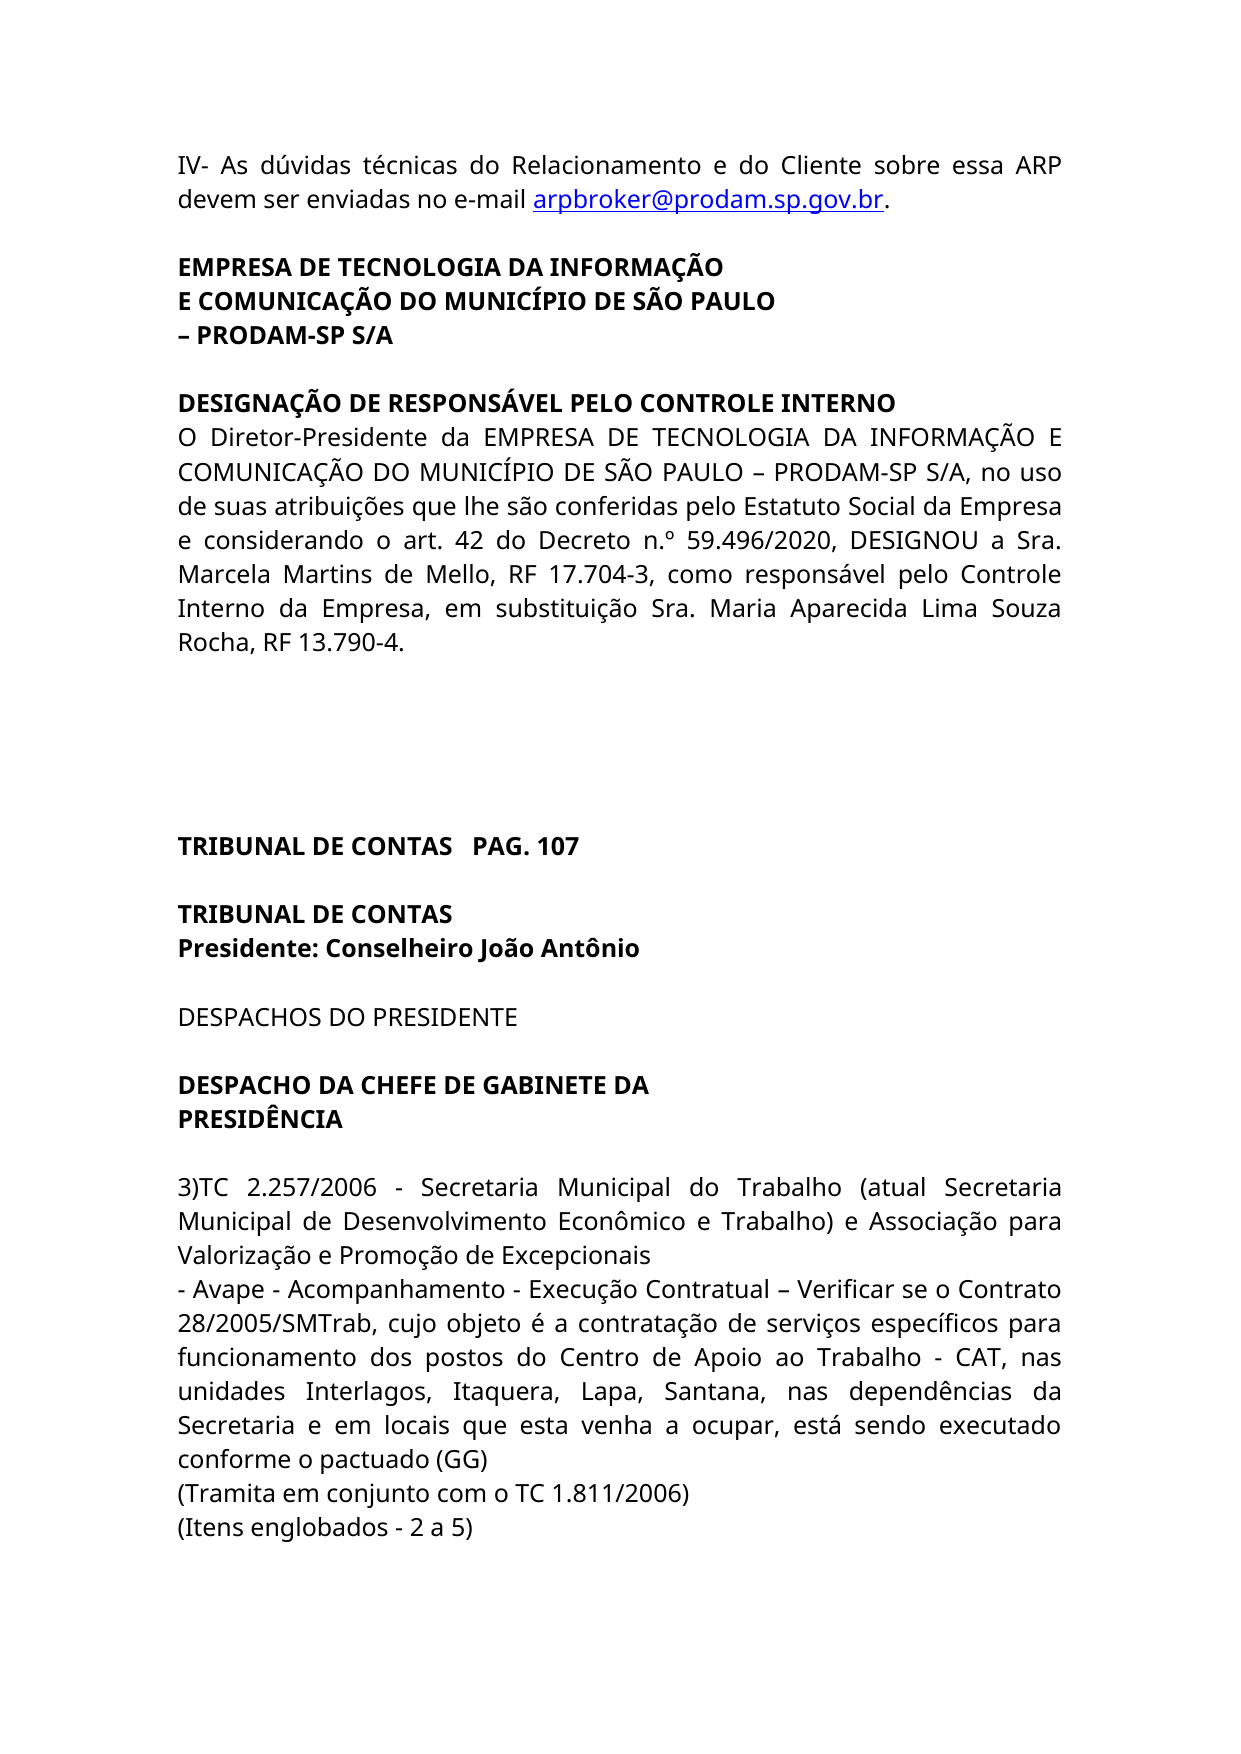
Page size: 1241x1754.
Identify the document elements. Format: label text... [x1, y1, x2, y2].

text TRIBUNAL DE CONTAS PAG. 107 [177, 829, 1063, 863]
text (Itens englobados - 2 a 5) [177, 1510, 1063, 1544]
text TRIBUNAL DE CONTAS [177, 897, 1063, 931]
text - Avape - Acompanhamento - Execução Contratual – Verificar se o Contrato 28/2005/SMTrab, cujo objeto é a contratação de serviços específicos para funcionamento dos postos do Centro de Apoio ao Trabalho - CAT, nas unidades Interlagos, Itaquera, Lapa, Santana, nas dependências da Secretaria e em locais que esta venha a ocupar, está sendo executado conforme o pactuado (GG) [177, 1272, 1063, 1476]
text – PRODAM-SP S/A [177, 318, 1063, 352]
text E COMUNICAÇÃO DO MUNICÍPIO DE SÃO PAULO [177, 284, 1063, 318]
text DESPACHOS DO PRESIDENTE [177, 999, 1063, 1033]
text DESIGNAÇÃO DE RESPONSÁVEL PELO CONTROLE INTERNO [177, 386, 1063, 420]
text EMPRESA DE TECNOLOGIA DA INFORMAÇÃO [177, 250, 1063, 284]
text (Tramita em conjunto com o TC 1.811/2006) [177, 1476, 1063, 1510]
text 3)TC 2.257/2006 - Secretaria Municipal do Trabalho (atual Secretaria Municipal de Desenvolvimento Econômico e Trabalho) e Associação para Valorização e Promoção de Excepcionais [177, 1169, 1063, 1272]
text IV- As dúvidas técnicas do Relacionamento e do Cliente sobre essa ARP devem ser enviadas no e-mail arpbroker@prodam.sp.gov.br. [177, 148, 1063, 216]
text DESPACHO DA CHEFE DE GABINETE DA [177, 1067, 1063, 1101]
text O Diretor-Presidente da EMPRESA DE TECNOLOGIA DA INFORMAÇÃO E COMUNICAÇÃO DO MUNICÍPIO DE SÃO PAULO – PRODAM-SP S/A, no uso de suas atribuições que lhe são conferidas pelo Estatuto Social da Empresa e considerando o art. 42 do Decreto n.º 59.496/2020, DESIGNOU a Sra. Marcela Martins de Mello, RF 17.704-3, como responsável pelo Controle Interno da Empresa, em substituição Sra. Maria Aparecida Lima Souza Rocha, RF 13.790-4. [177, 420, 1063, 658]
text PRESIDÊNCIA [177, 1101, 1063, 1135]
text Presidente: Conselheiro João Antônio [177, 931, 1063, 965]
